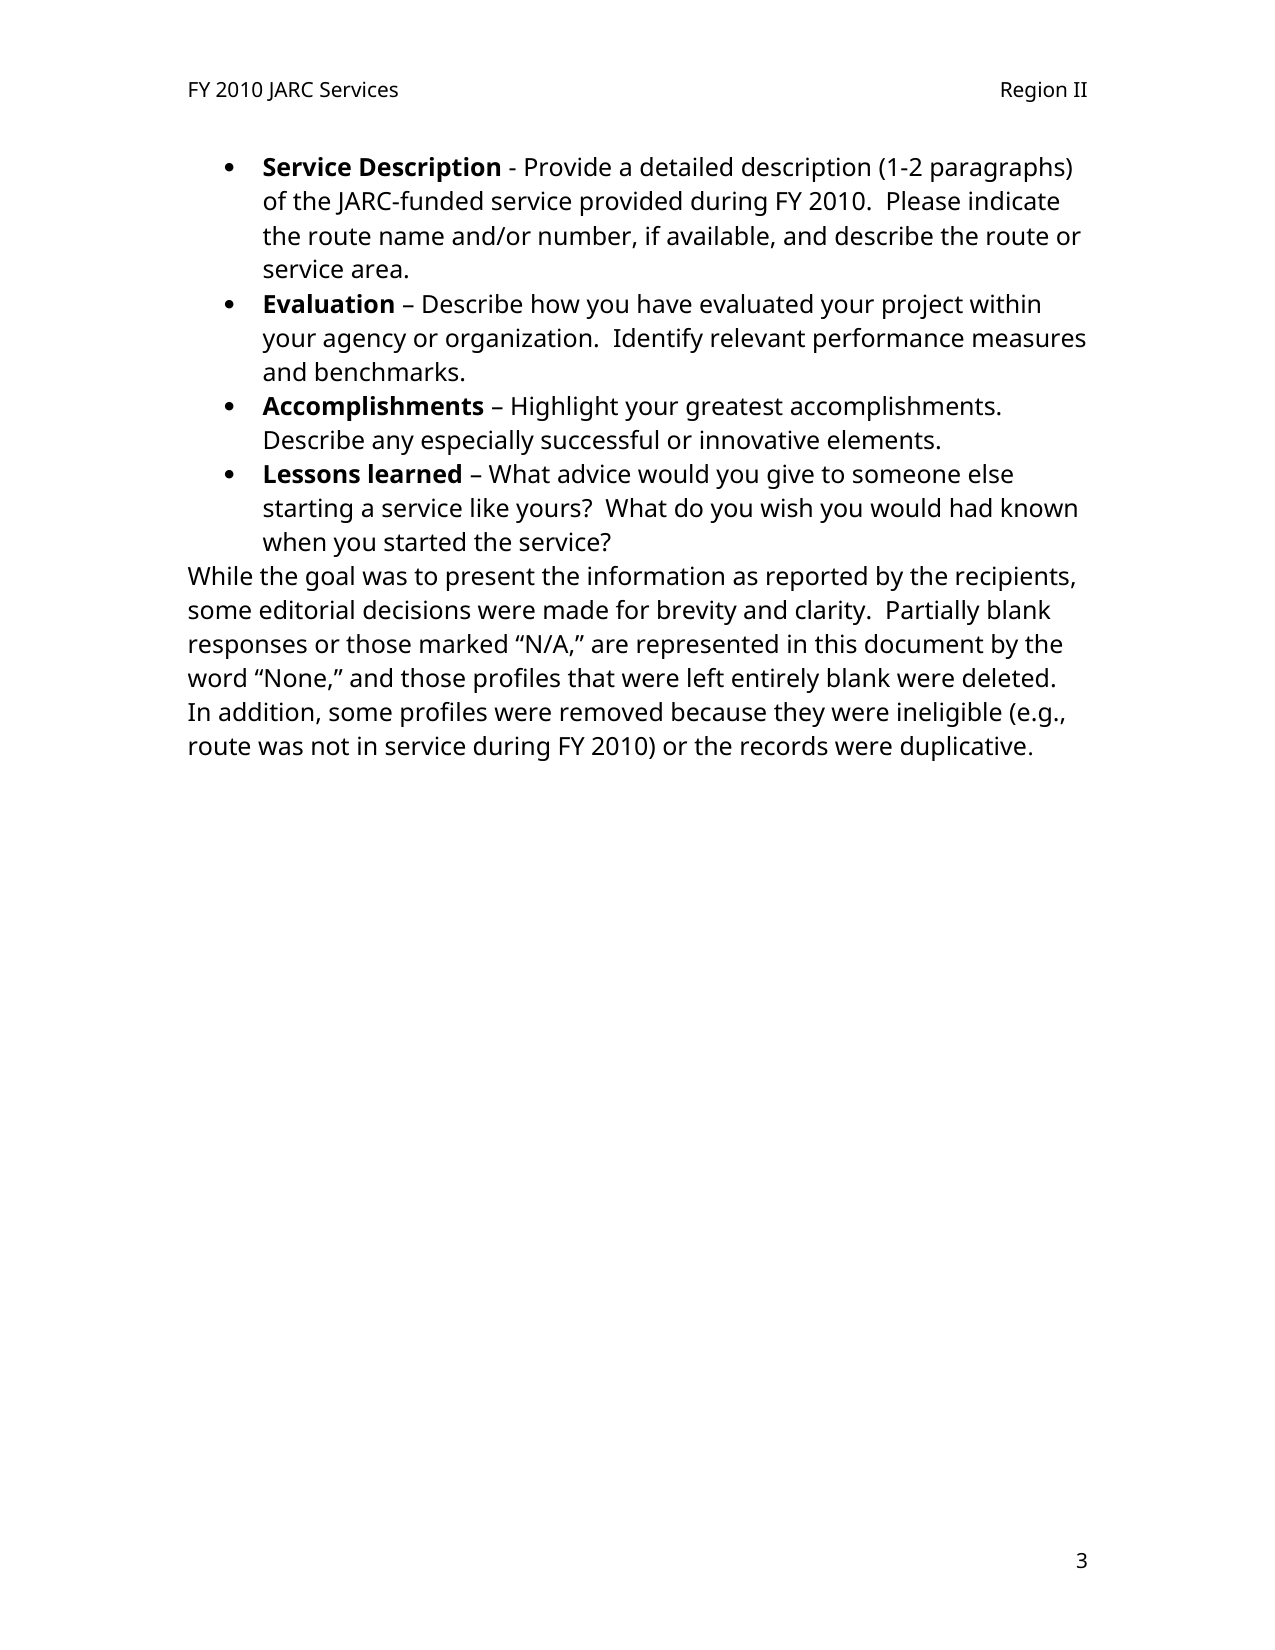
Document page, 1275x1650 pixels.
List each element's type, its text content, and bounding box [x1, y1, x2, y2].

list Evaluation – Describe how you have evaluated your project within your agency or organization. Identify relevant performance measures and benchmarks. [225, 286, 1087, 388]
text While the goal was to present the information as reported by the recipients, some editorial decisions were made for brevity and clarity. Partially blank responses or those marked “N/A,” are represented in this document by the word “None,” and those profiles that were left entirely blank were deleted. In addition, some profiles were removed because they were ineligible (e.g., route was not in service during FY 2010) or the records were duplicative. [187, 559, 1087, 763]
list Lessons learned – What advice would you give to someone else starting a service like yours? What do you wish you would had known when you started the service? [225, 457, 1087, 559]
list Service Description - Provide a detailed description (1-2 paragraphs) of the JARC-funded service provided during FY 2010. Please indicate the route name and/or number, if available, and describe the route or service area. [225, 150, 1087, 286]
list Accomplishments – Highlight your greatest accomplishments. Describe any especially successful or innovative elements. [225, 388, 1087, 457]
